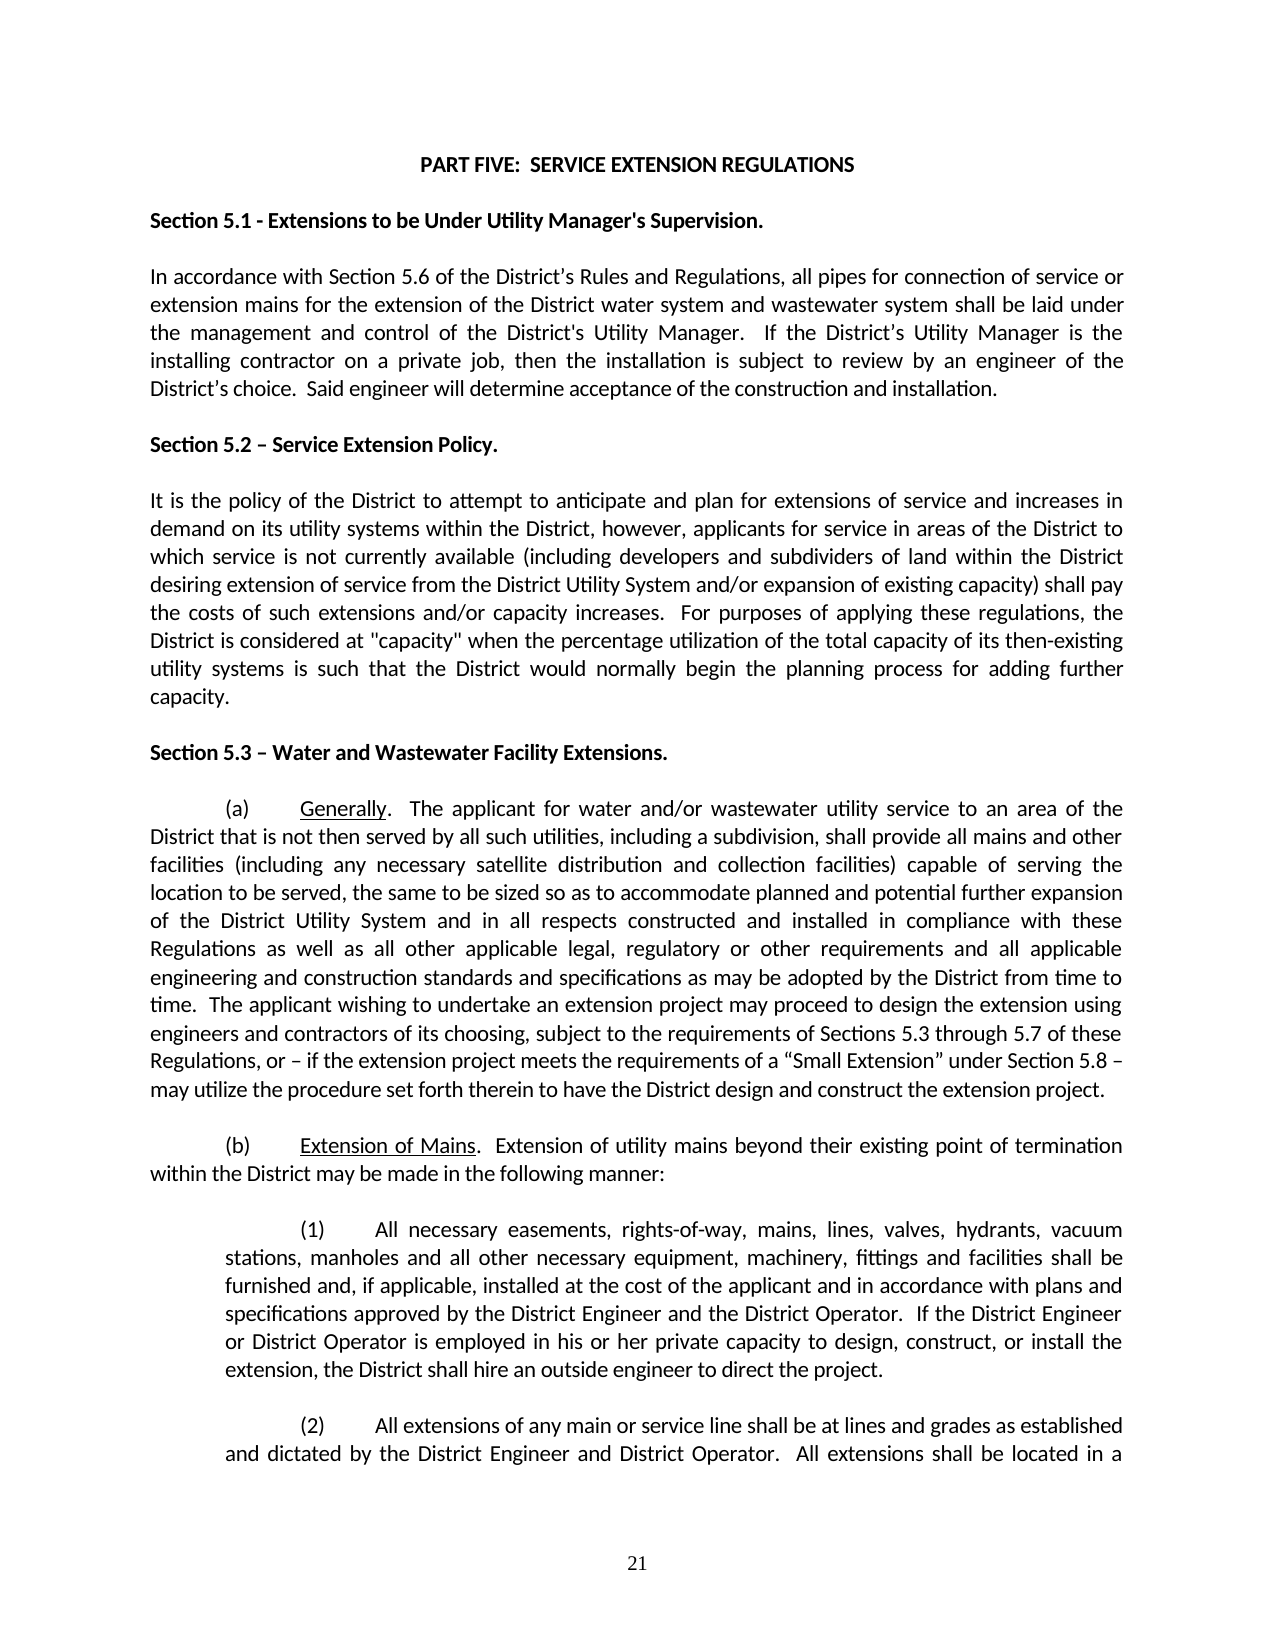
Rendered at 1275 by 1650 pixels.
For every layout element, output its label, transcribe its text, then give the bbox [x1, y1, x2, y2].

text It is the policy of the District to attempt to anticipate and plan for extensions of service and increases in demand on its utility systems within the District, however, applicants for service in areas of the District to which service is not currently available (including developers and subdividers of land within the District desiring extension of service from the District Utility System and/or expansion of existing capacity) shall pay the costs of such extensions and/or capacity increases. For purposes of applying these regulations, the District is considered at "capacity" when the percentage utilization of the total capacity of its then-existing utility systems is such that the District would normally begin the planning process for adding further capacity. [150, 486, 1125, 710]
text Section 5.2 – Service Extension Policy. [150, 430, 1125, 458]
text (a) Generally. The applicant for water and/or wastewater utility service to an area of the District that is not then served by all such utilities, including a subdivision, shall provide all mains and other facilities (including any necessary satellite distribution and collection facilities) capable of serving the location to be served, the same to be sized so as to accommodate planned and potential further expansion of the District Utility System and in all respects constructed and installed in compliance with these Regulations as well as all other applicable legal, regulatory or other requirements and all applicable engineering and construction standards and specifications as may be adopted by the District from time to time. The applicant wishing to undertake an extension project may proceed to design the extension using engineers and contractors of its choosing, subject to the requirements of Sections 5.3 through 5.7 of these Regulations, or – if the extension project meets the requirements of a “Small Extension” under Section 5.8 – may utilize the procedure set forth therein to have the District design and construct the extension project. [150, 794, 1124, 1103]
text In accordance with Section 5.6 of the District’s Rules and Regulations, all pipes for connection of service or extension mains for the extension of the District water system and wastewater system shall be laid under the management and control of the District's Utility Manager. If the District’s Utility Manager is the installing contractor on a private job, then the installation is subject to review by an engineer of the District’s choice. Said engineer will determine acceptance of the construction and installation. [150, 262, 1125, 402]
text (b) Extension of Mains. Extension of utility mains beyond their existing point of termination within the District may be made in the following manner: [150, 1131, 1124, 1187]
text PART FIVE: SERVICE EXTENSION REGULATIONS [150, 150, 1125, 178]
text (1) All necessary easements, rights-of-way, mains, lines, valves, hydrants, vacuum stations, manholes and all other necessary equipment, machinery, fittings and facilities shall be furnished and, if applicable, installed at the cost of the applicant and in accordance with plans and specifications approved by the District Engineer and the District Operator. If the District Engineer or District Operator is employed in his or her private capacity to design, construct, or install the extension, the District shall hire an outside engineer to direct the project. [150, 1215, 1124, 1383]
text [150, 1411, 1124, 1467]
text Section 5.1 - Extensions to be Under Utility Manager's Supervision. [150, 206, 1125, 234]
text Section 5.3 – Water and Wastewater Facility Extensions. [150, 738, 1125, 766]
